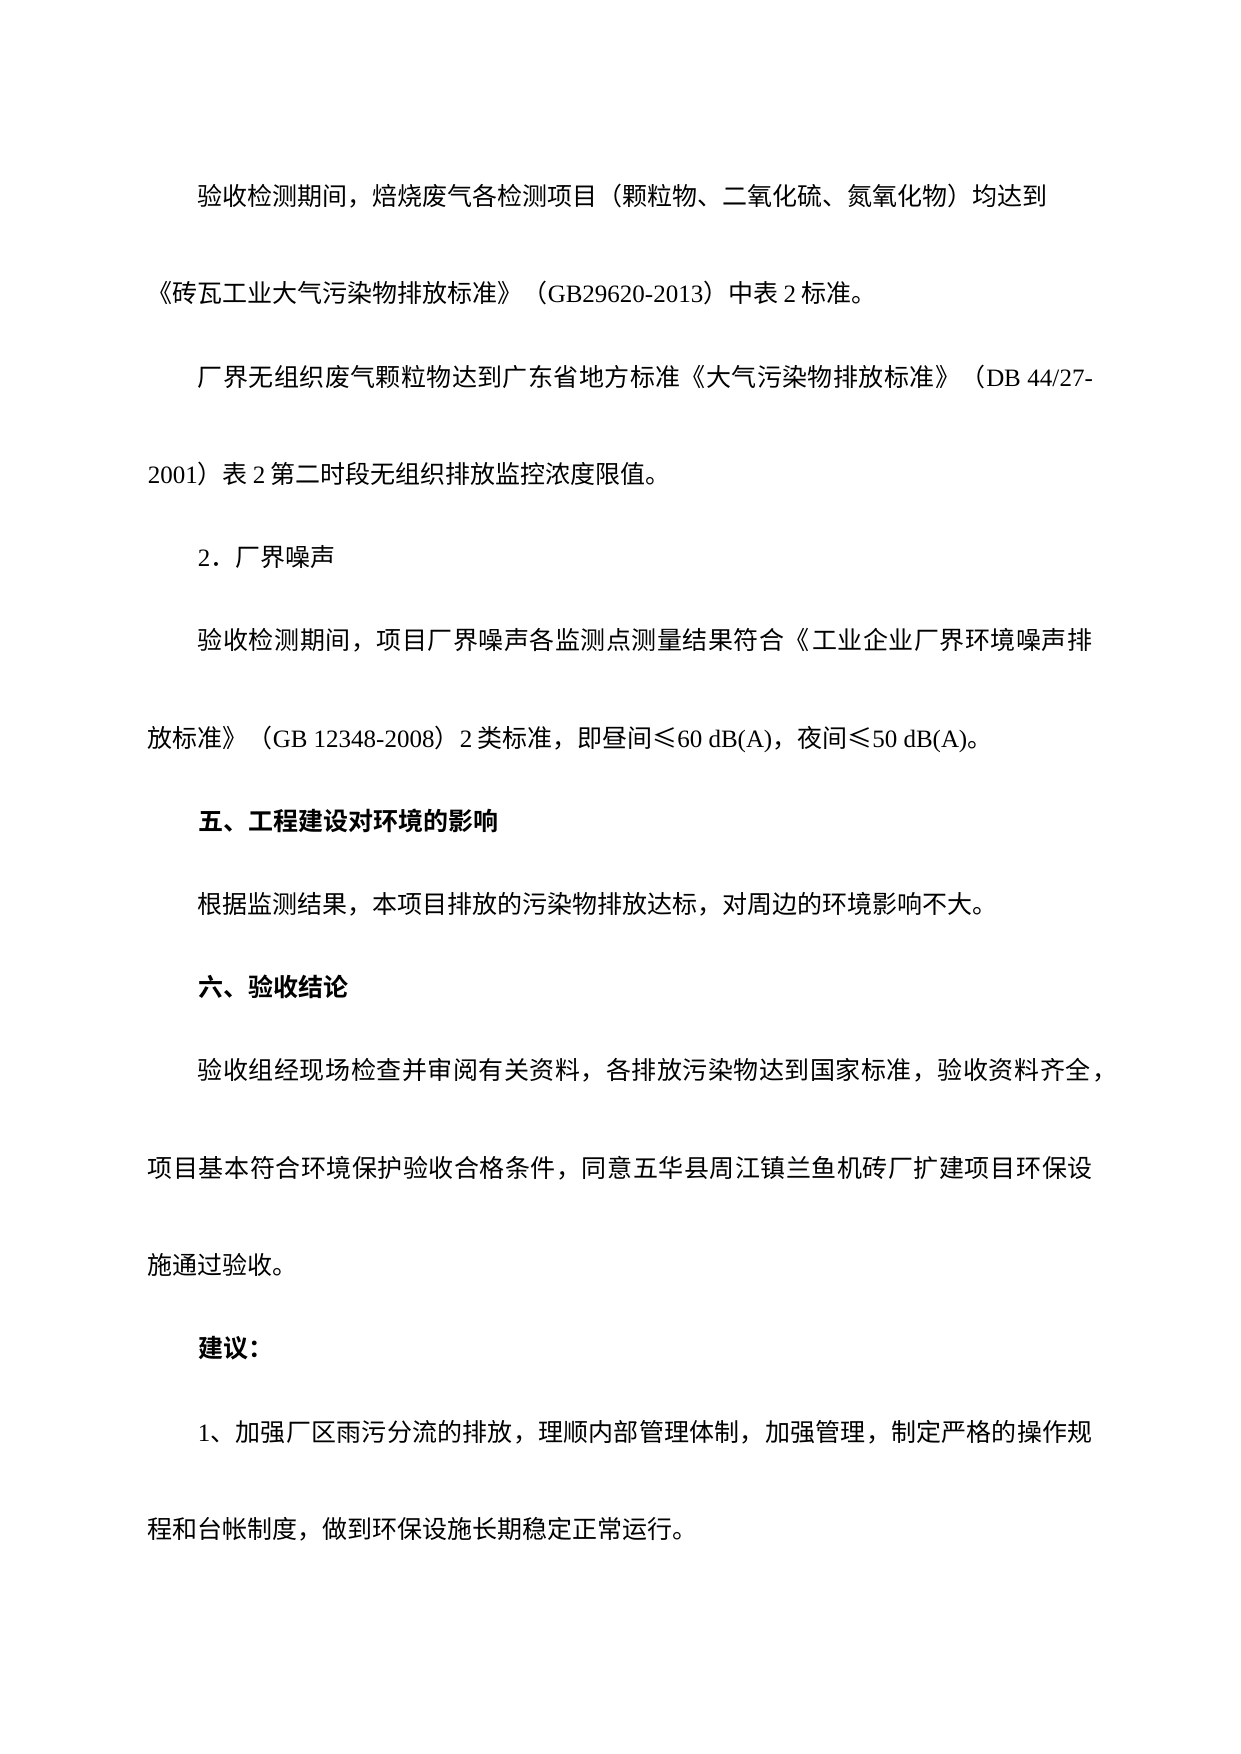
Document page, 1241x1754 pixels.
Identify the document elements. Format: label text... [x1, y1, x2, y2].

text 验收检测期间，焙烧废气各检测项目（颗粒物、二氧化硫、氮氧化物）均达到《砖瓦工业大气污染物排放标准》（GB29620-2013）中表2标准。 [148, 162, 1093, 324]
text 六、验收结论 [148, 953, 1093, 1018]
text 2．厂界噪声 [148, 523, 1093, 588]
text 验收检测期间，项目厂界噪声各监测点测量结果符合《工业企业厂界环境噪声排放标准》（GB 12348-2008）2类标准，即昼间≤60 dB(A)，夜间≤50 dB(A)。 [148, 606, 1093, 769]
text 建议： [148, 1314, 1093, 1379]
text 1、加强厂区雨污分流的排放，理顺内部管理体制，加强管理，制定严格的操作规程和台帐制度，做到环保设施长期稳定正常运行。 [148, 1398, 1093, 1560]
text 根据监测结果，本项目排放的污染物排放达标，对周边的环境影响不大。 [148, 870, 1093, 935]
text 五、工程建设对环境的影响 [148, 787, 1093, 852]
text 厂界无组织废气颗粒物达到广东省地方标准《大气污染物排放标准》（DB 44/27-2001）表2第二时段无组织排放监控浓度限值。 [148, 343, 1093, 505]
text 验收组经现场检查并审阅有关资料，各排放污染物达到国家标准，验收资料齐全，项目基本符合环境保护验收合格条件，同意五华县周江镇兰鱼机砖厂扩建项目环保设施通过验收。 [148, 1036, 1093, 1296]
